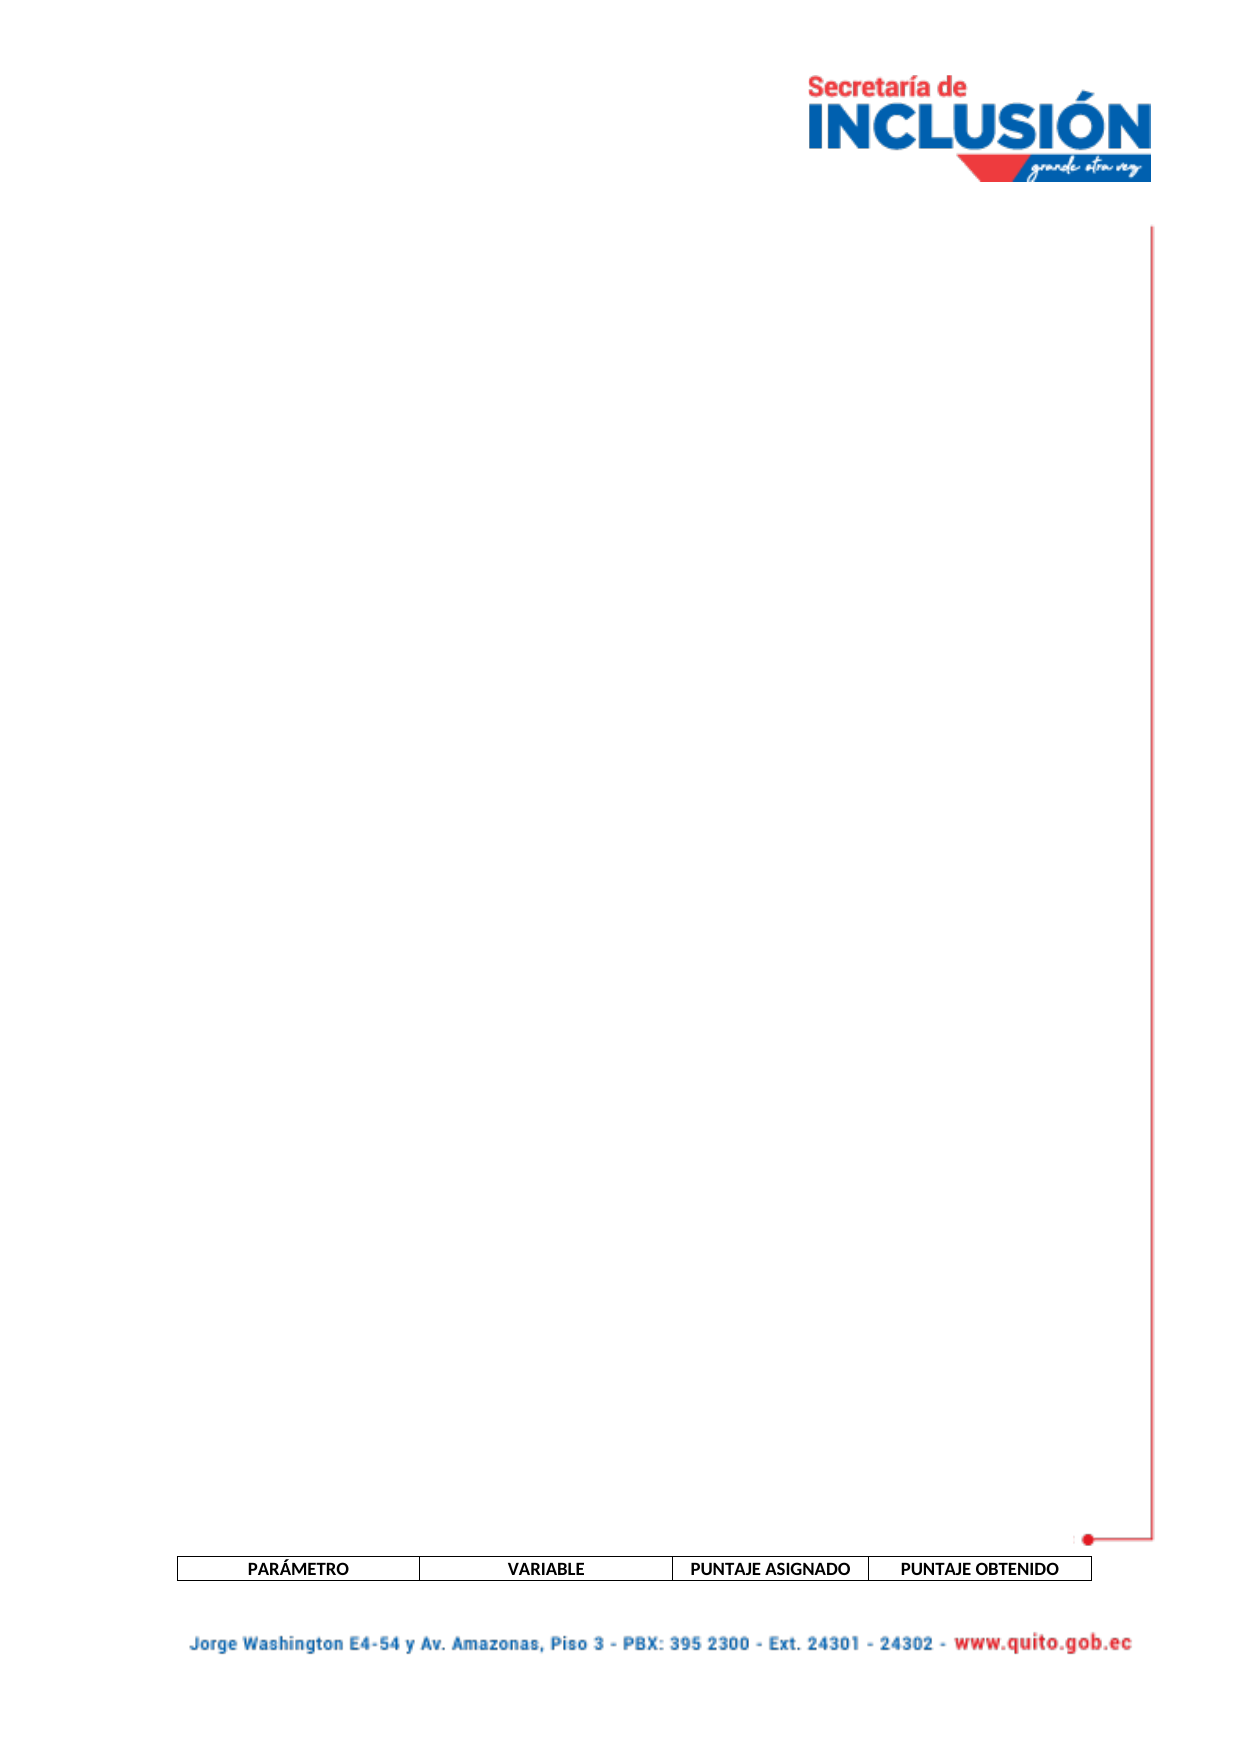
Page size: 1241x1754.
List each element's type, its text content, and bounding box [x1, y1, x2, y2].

picture [808, 75, 1151, 182]
table_cell VARIABLE [420, 1557, 672, 1580]
table_cell PARÁMETRO [178, 1557, 419, 1580]
table_cell PUNTAJE OBTENIDO [869, 1557, 1091, 1580]
picture [177, 1623, 1151, 1660]
table_cell PUNTAJE ASIGNADO [673, 1557, 868, 1580]
picture [1073, 214, 1181, 1557]
